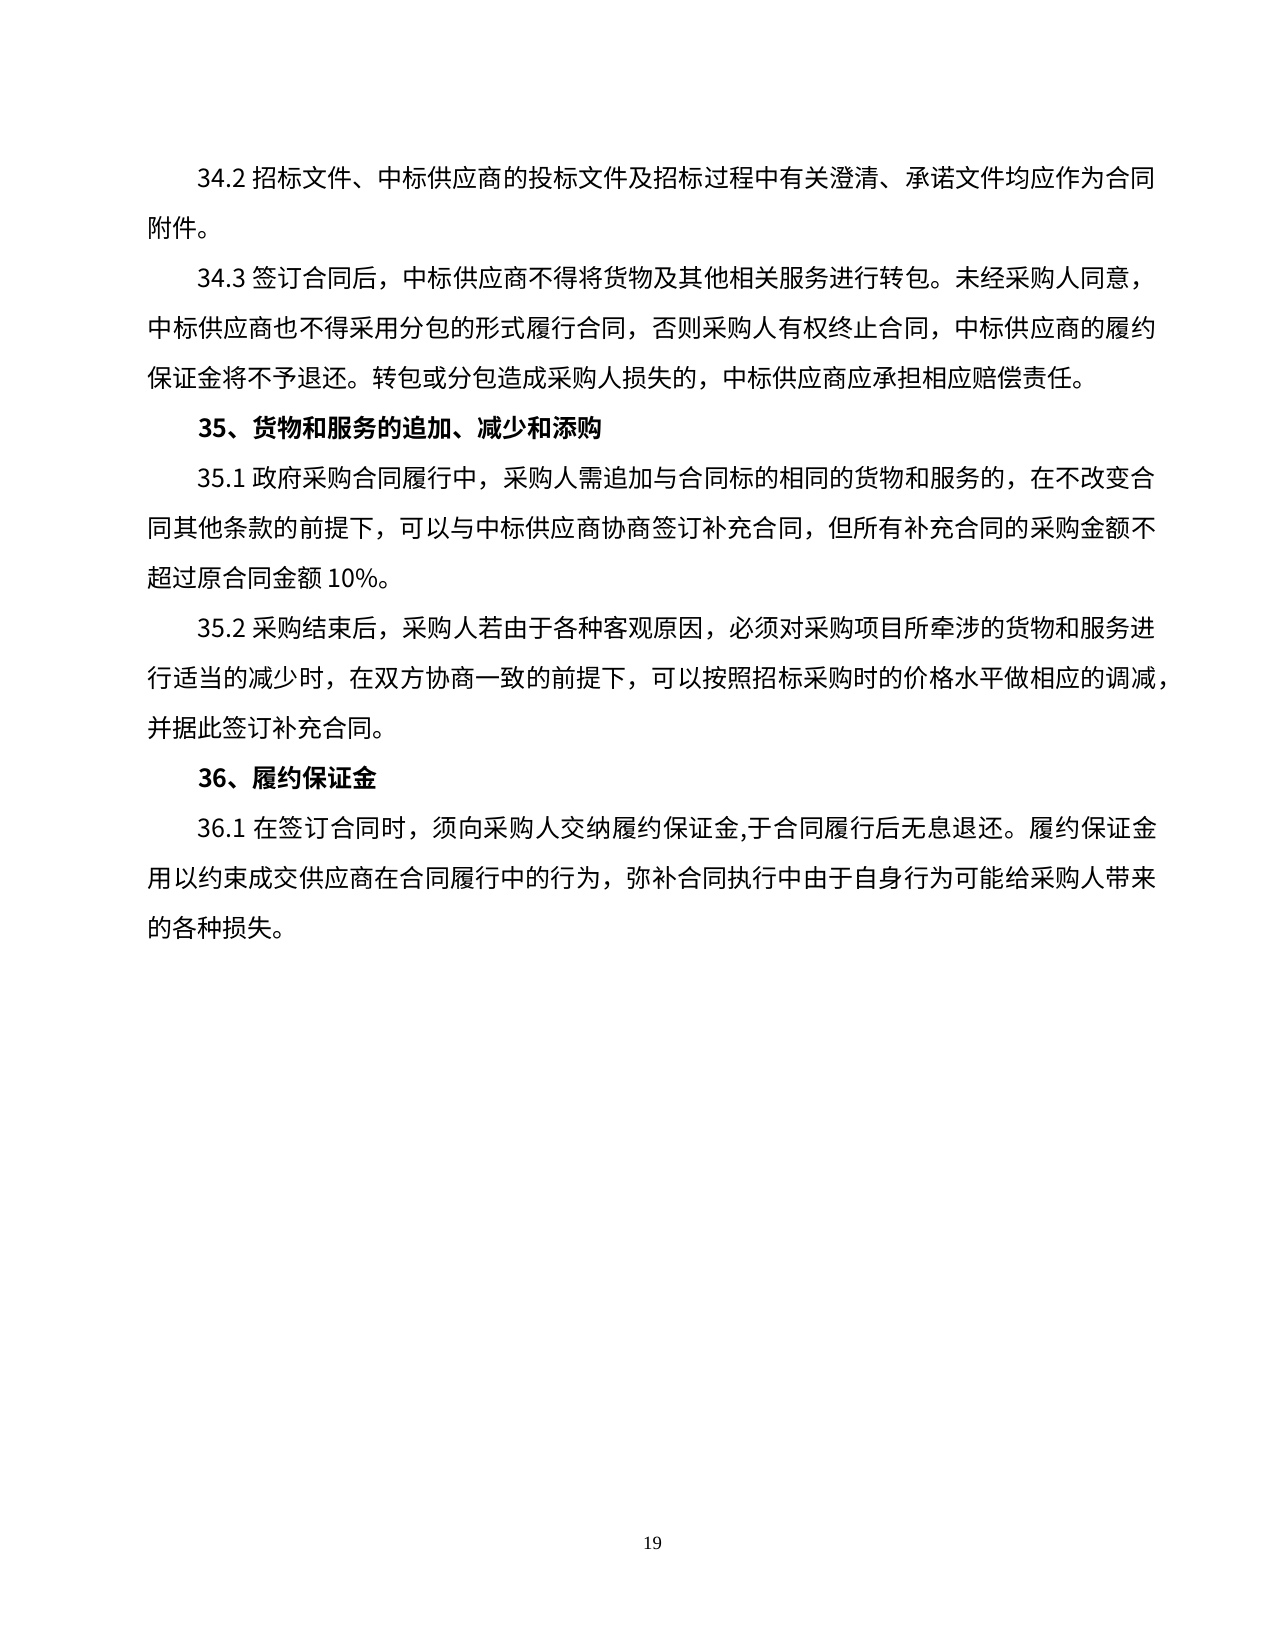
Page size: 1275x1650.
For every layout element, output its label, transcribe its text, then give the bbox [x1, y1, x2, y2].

text 35、货物和服务的追加、减少和添购 [148, 398, 1157, 448]
text 35.2 采购结束后，采购人若由于各种客观原因，必须对采购项目所牵涉的货物和服务进行适当的减少时，在双方协商一致的前提下，可以按照招标采购时的价格水平做相应的调减，并据此签订补充合同。 [148, 598, 1157, 748]
text 36、履约保证金 [148, 748, 1157, 798]
text 35.1 政府采购合同履行中，采购人需追加与合同标的相同的货物和服务的，在不改变合同其他条款的前提下，可以与中标供应商协商签订补充合同，但所有补充合同的采购金额不超过原合同金额10%。 [148, 448, 1157, 598]
text 34.3 签订合同后，中标供应商不得将货物及其他相关服务进行转包。未经采购人同意，中标供应商也不得采用分包的形式履行合同，否则采购人有权终止合同，中标供应商的履约保证金将不予退还。转包或分包造成采购人损失的，中标供应商应承担相应赔偿责任。 [148, 248, 1157, 398]
text 34.2 招标文件、中标供应商的投标文件及招标过程中有关澄清、承诺文件均应作为合同附件。 [148, 148, 1157, 248]
text 36.1 在签订合同时，须向采购人交纳履约保证金,于合同履行后无息退还。履约保证金用以约束成交供应商在合同履行中的行为，弥补合同执行中由于自身行为可能给采购人带来的各种损失。 [148, 798, 1157, 948]
